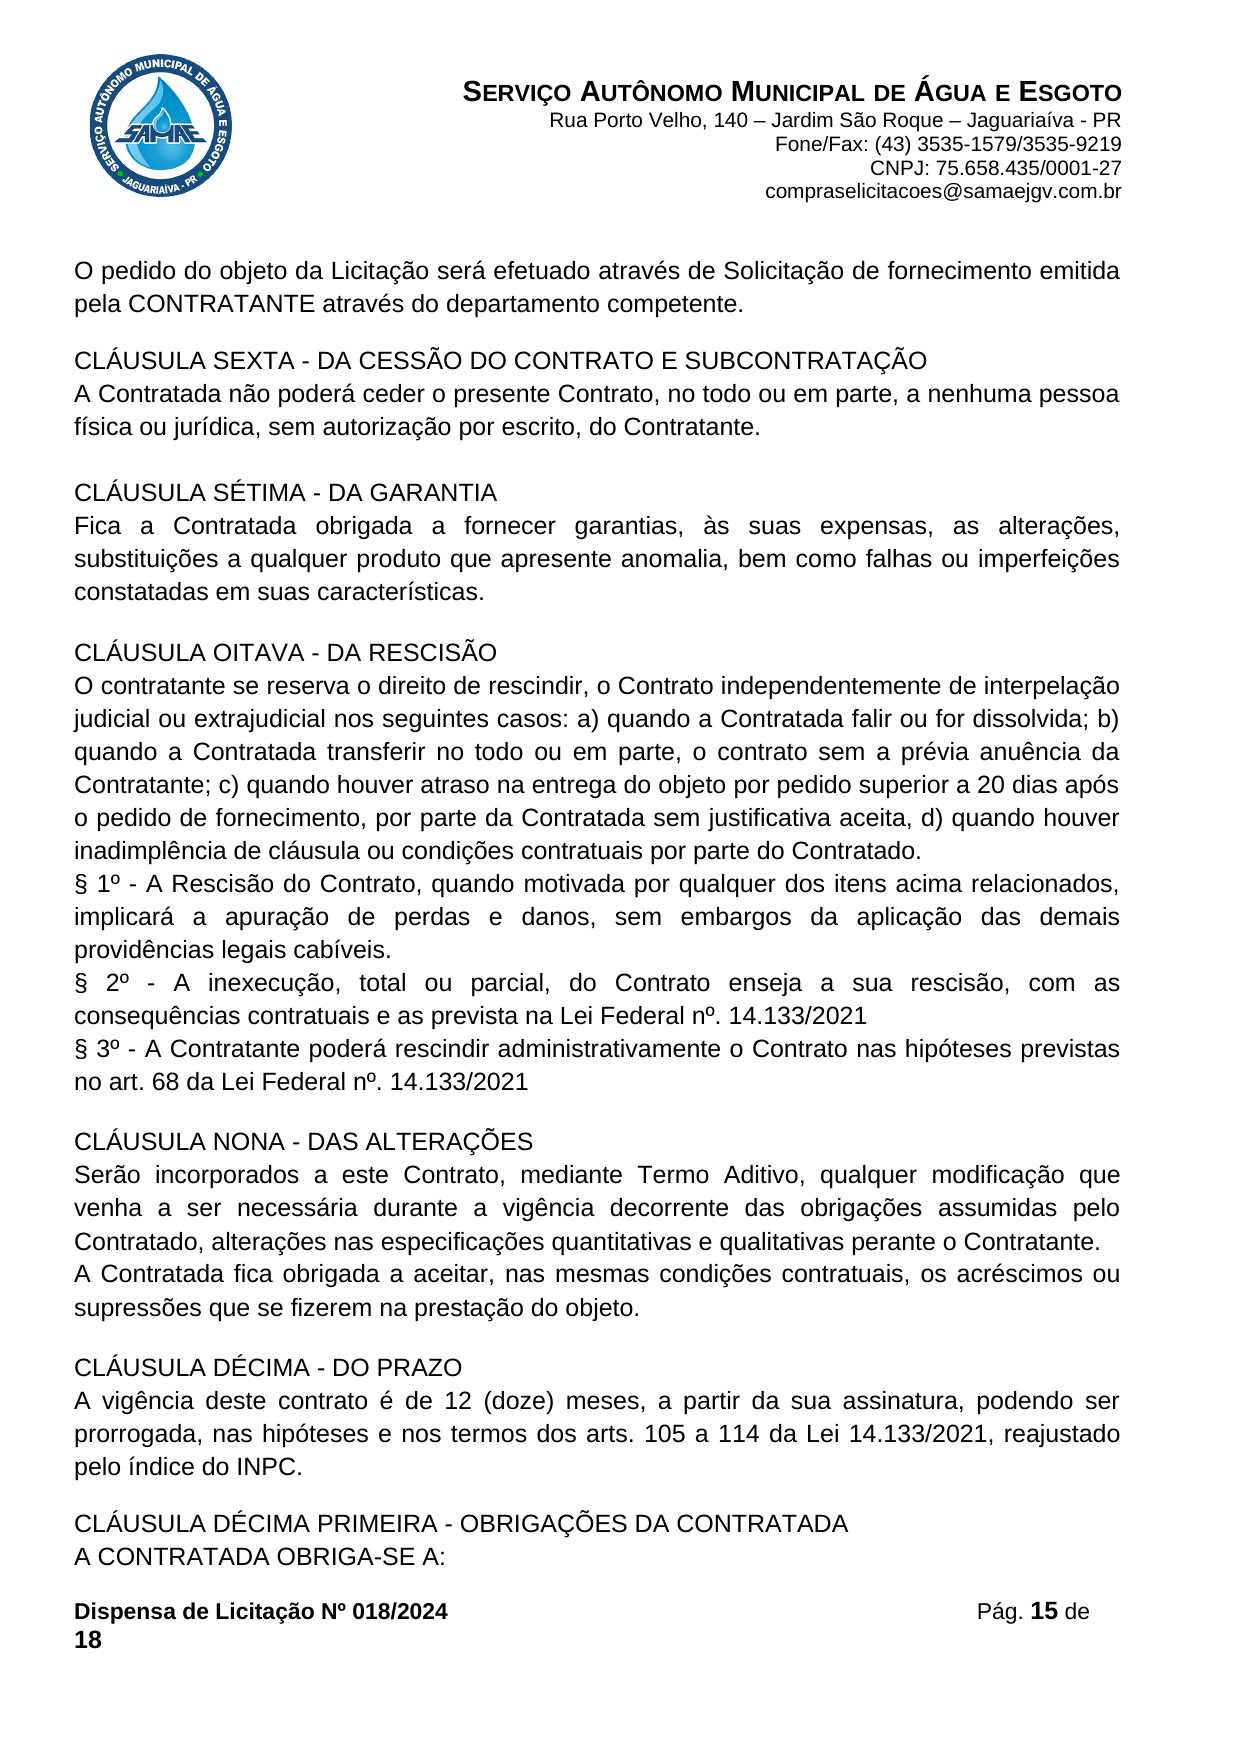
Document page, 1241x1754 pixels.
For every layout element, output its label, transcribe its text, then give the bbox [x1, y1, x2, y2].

text CLÁUSULA SÉTIMA - DA GARANTIA [74, 478, 1122, 507]
text § 3º - A Contratante poderá rescindir administrativamente o Contrato nas hipóteses previstas no art. 68 da Lei Federal nº. 14.133/2021 [74, 1034, 1122, 1096]
text O pedido do objeto da Licitação será efetuado através de Solicitação de fornecimento emitida pela CONTRATANTE através do departamento competente. [74, 256, 1122, 318]
text CLÁUSULA NONA - DAS ALTERAÇÕES [74, 1127, 1122, 1156]
text CLÁUSULA OITAVA - DA RESCISÃO [74, 638, 1122, 666]
text A CONTRATADA OBRIGA-SE A: [74, 1542, 1122, 1571]
text Serão incorporados a este Contrato, mediante Termo Aditivo, qualquer modificação que venha a ser necessária durante a vigência decorrente das obrigações assumidas pelo Contratado, alterações nas especificações quantitativas e qualitativas perante o Contratante. [74, 1160, 1122, 1255]
text CLÁUSULA DÉCIMA - DO PRAZO [74, 1353, 1122, 1382]
text CLÁUSULA SEXTA - DA CESSÃO DO CONTRATO E SUBCONTRATAÇÃO [74, 346, 1122, 375]
picture [89, 54, 232, 197]
text A Contratada fica obrigada a aceitar, nas mesmas condições contratuais, os acréscimos ou supressões que se fizerem na prestação do objeto. [74, 1259, 1122, 1321]
text § 2º - A inexecução, total ou parcial, do Contrato enseja a sua rescisão, com as consequências contratuais e as prevista na Lei Federal nº. 14.133/2021 [74, 968, 1122, 1029]
text A Contratada não poderá ceder o presente Contrato, no todo ou em parte, a nenhuma pessoa física ou jurídica, sem autorização por escrito, do Contratante. [74, 379, 1122, 441]
text Fica a Contratada obrigada a fornecer garantias, às suas expensas, as alterações, substituições a qualquer produto que apresente anomalia, bem como falhas ou imperfeições constatadas em suas características. [74, 511, 1122, 606]
text A vigência deste contrato é de 12 (doze) meses, a partir da sua assinatura, podendo ser prorrogada, nas hipóteses e nos termos dos arts. 105 a 114 da Lei 14.133/2021, reajustado pelo índice do INPC. [74, 1386, 1122, 1481]
text O contratante se reserva o direito de rescindir, o Contrato independentemente de interpelação judicial ou extrajudicial nos seguintes casos: a) quando a Contratada falir ou for dissolvida; b) quando a Contratada transferir no todo ou em parte, o contrato sem a prévia anuência da Contratante; c) quando houver atraso na entrega do objeto por pedido superior a 20 dias após o pedido de fornecimento, por parte da Contratada sem justificativa aceita, d) quando houver inadimplência de cláusula ou condições contratuais por parte do Contratado. [74, 671, 1122, 864]
text CLÁUSULA DÉCIMA PRIMEIRA - OBRIGAÇÕES DA CONTRATADA [74, 1509, 1122, 1538]
text § 1º - A Rescisão do Contrato, quando motivada por qualquer dos itens acima relacionados, implicará a apuração de perdas e danos, sem embargos da aplicação das demais providências legais cabíveis. [74, 869, 1122, 963]
